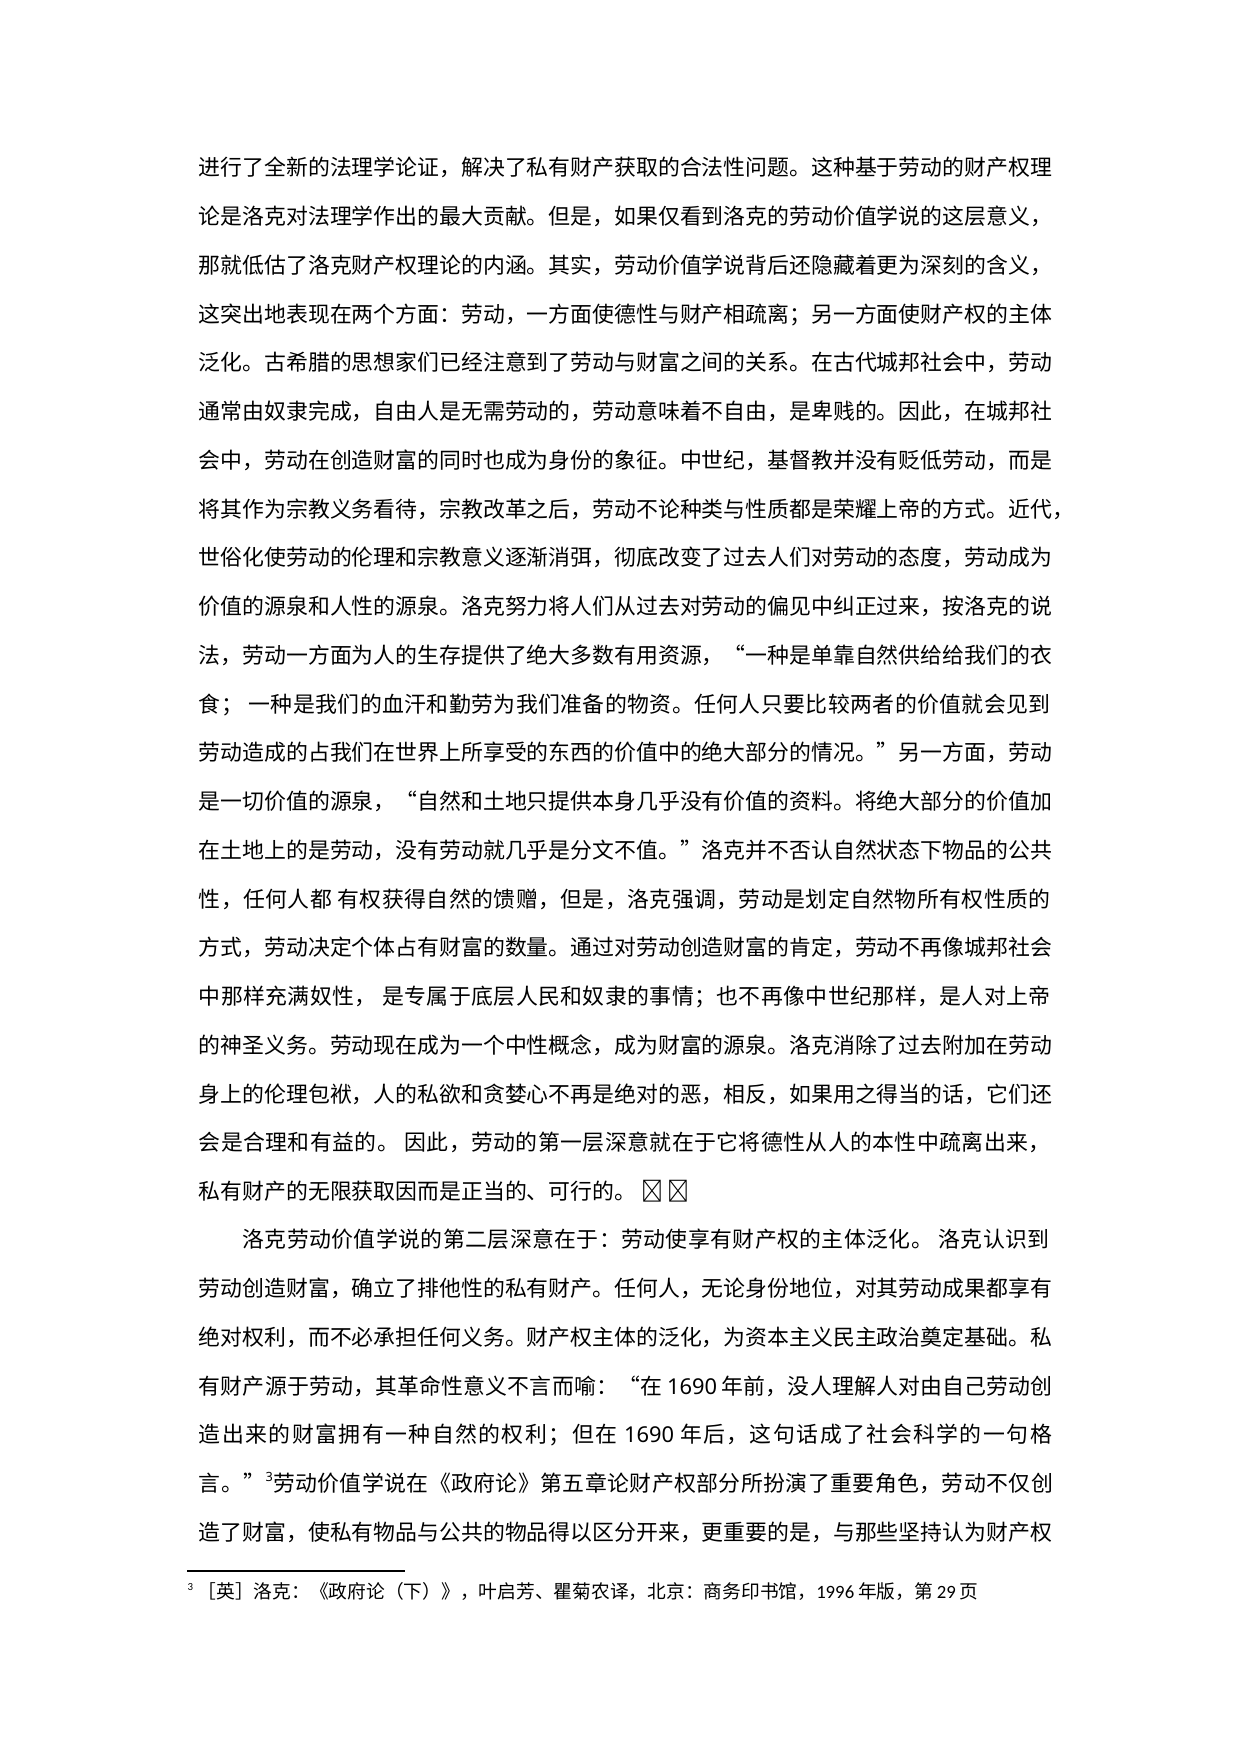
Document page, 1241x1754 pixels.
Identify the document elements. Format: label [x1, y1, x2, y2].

text [198, 1222, 1053, 1547]
text [198, 150, 1053, 1206]
